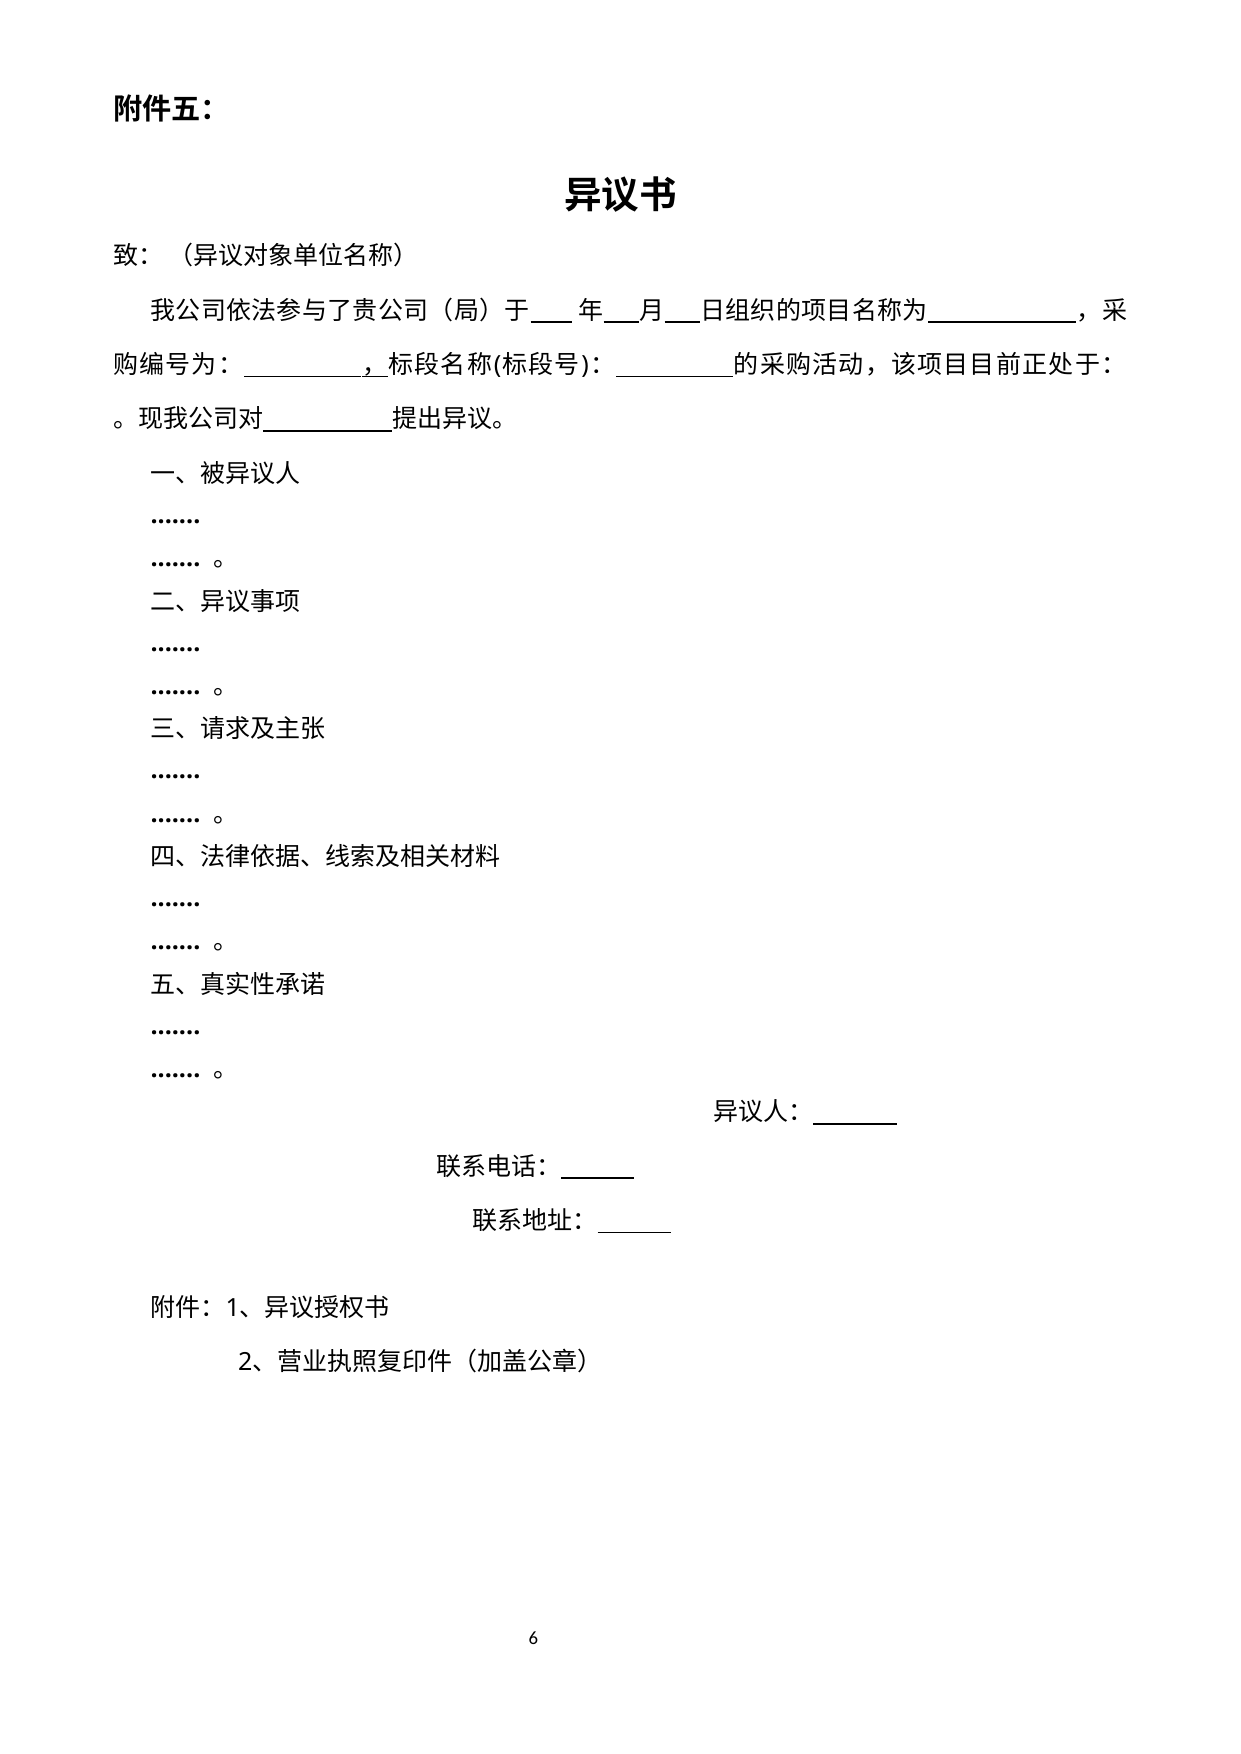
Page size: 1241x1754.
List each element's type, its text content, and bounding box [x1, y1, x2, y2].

text ....... [113, 880, 1127, 914]
text ....... 。 [113, 921, 1127, 957]
text 致： （异议对象单位名称） [113, 236, 1127, 272]
text 我公司依法参与了贵公司（局）于 年 月 日组织的项目名称为 ，采购编号为： ，标段名称(标段号)： 的采购活动，该项目目前正处于： 。现我公司对 提出异议。 [113, 290, 1127, 435]
text 五、真实性承诺 [113, 964, 1127, 1000]
text 一、被异议人 [113, 453, 1127, 489]
text 附件五： [113, 86, 1127, 128]
text 联系地址： [113, 1201, 1127, 1237]
text ....... 。 [113, 793, 1127, 829]
text ....... [113, 1008, 1127, 1042]
text 四、法律依据、线索及相关材料 [113, 836, 1127, 873]
text ....... 。 [113, 538, 1127, 574]
text 联系电话： [113, 1146, 1127, 1182]
text 异议人： [113, 1092, 1127, 1128]
text ....... [113, 624, 1127, 658]
text 2、营业执照复印件（加盖公章） [113, 1342, 1127, 1378]
text ....... 。 [113, 1048, 1127, 1085]
list 异议书 [113, 165, 1127, 219]
text ....... [113, 497, 1127, 531]
text ....... [113, 752, 1127, 786]
text 三、请求及主张 [113, 709, 1127, 745]
text 二、异议事项 [113, 581, 1127, 617]
text 附件：1、异议授权书 [113, 1287, 1127, 1324]
text ....... 。 [113, 665, 1127, 702]
